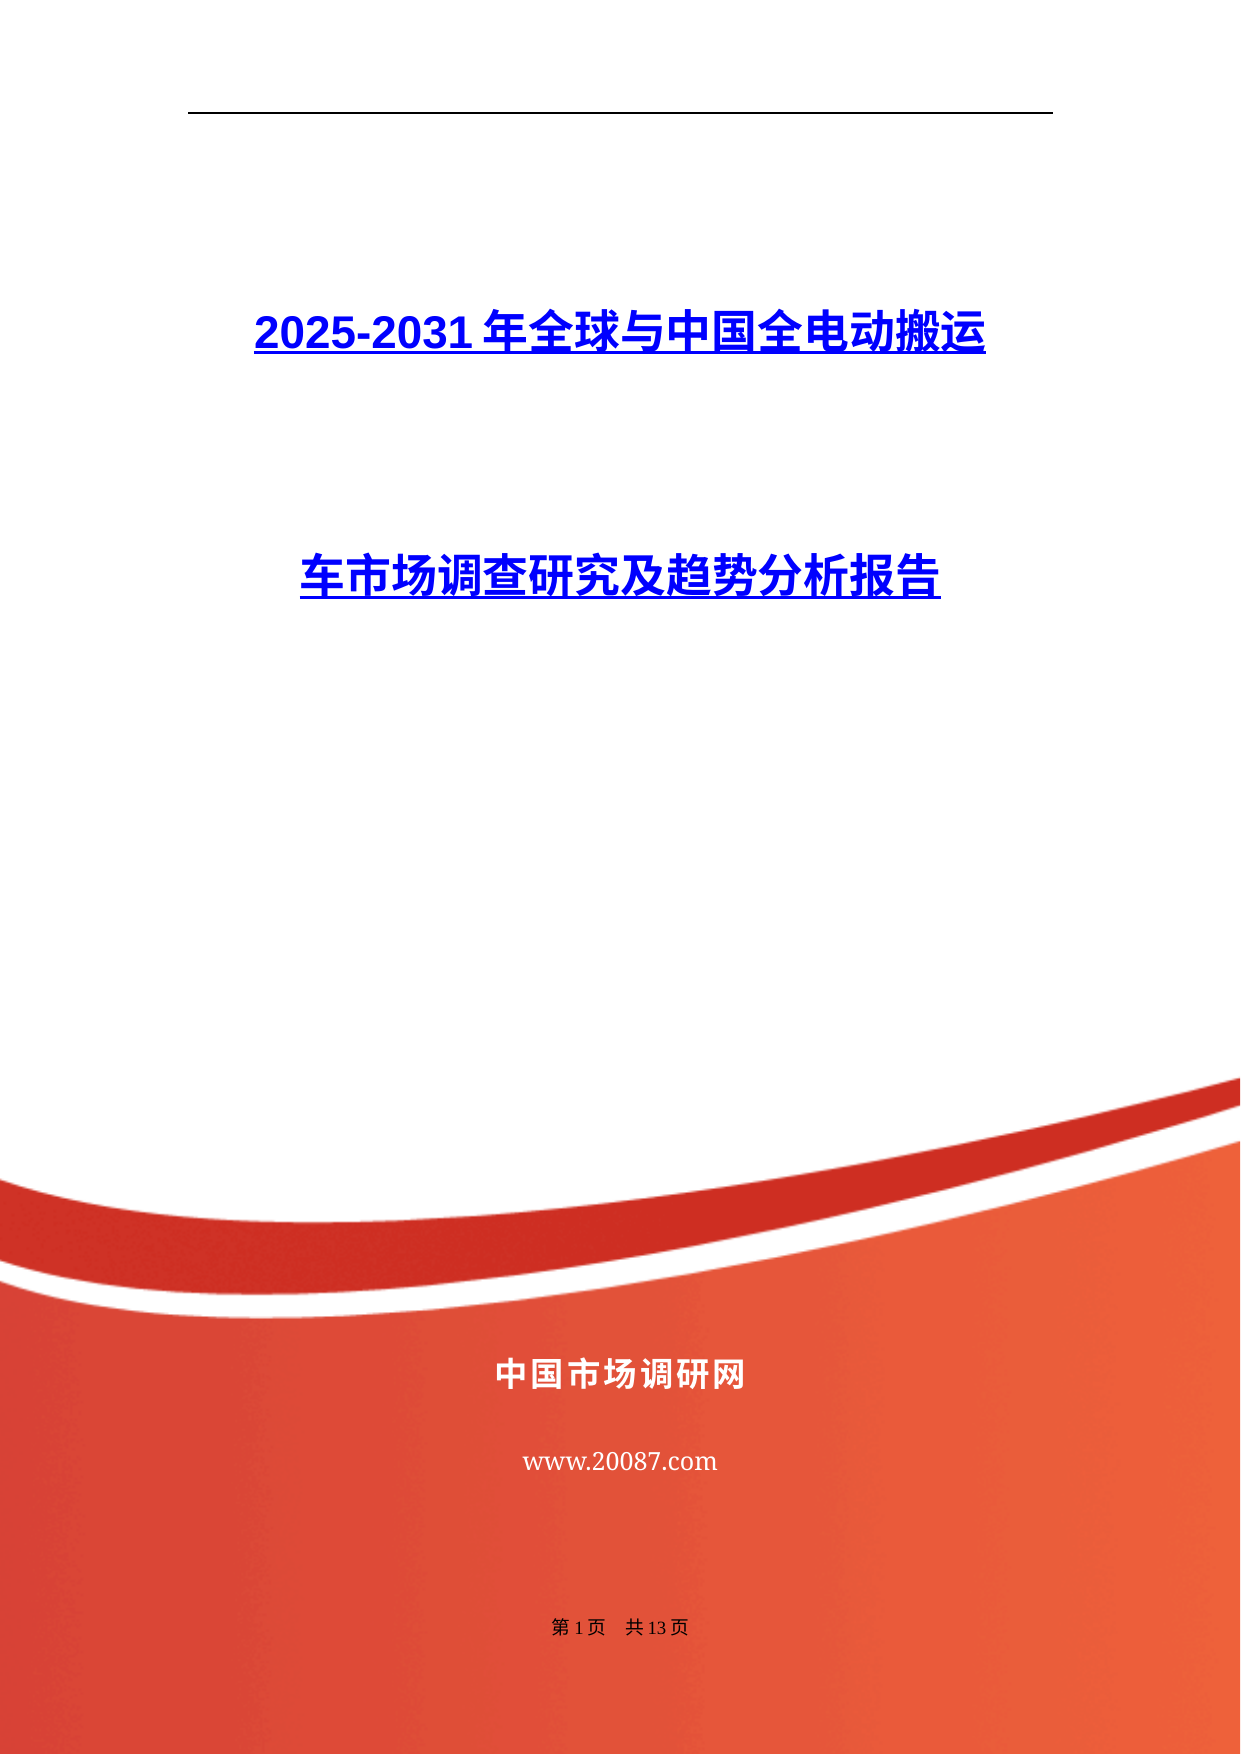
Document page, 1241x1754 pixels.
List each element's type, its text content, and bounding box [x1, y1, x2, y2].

text www.20087.com [187, 1428, 1053, 1493]
subtitle 中国市场调研网 [187, 1339, 1053, 1404]
picture [0, 1006, 1241, 1754]
table_header 2025-2031年全球与中国全电动搬运车市场调查研究及趋势分析报告 [188, 207, 1053, 773]
